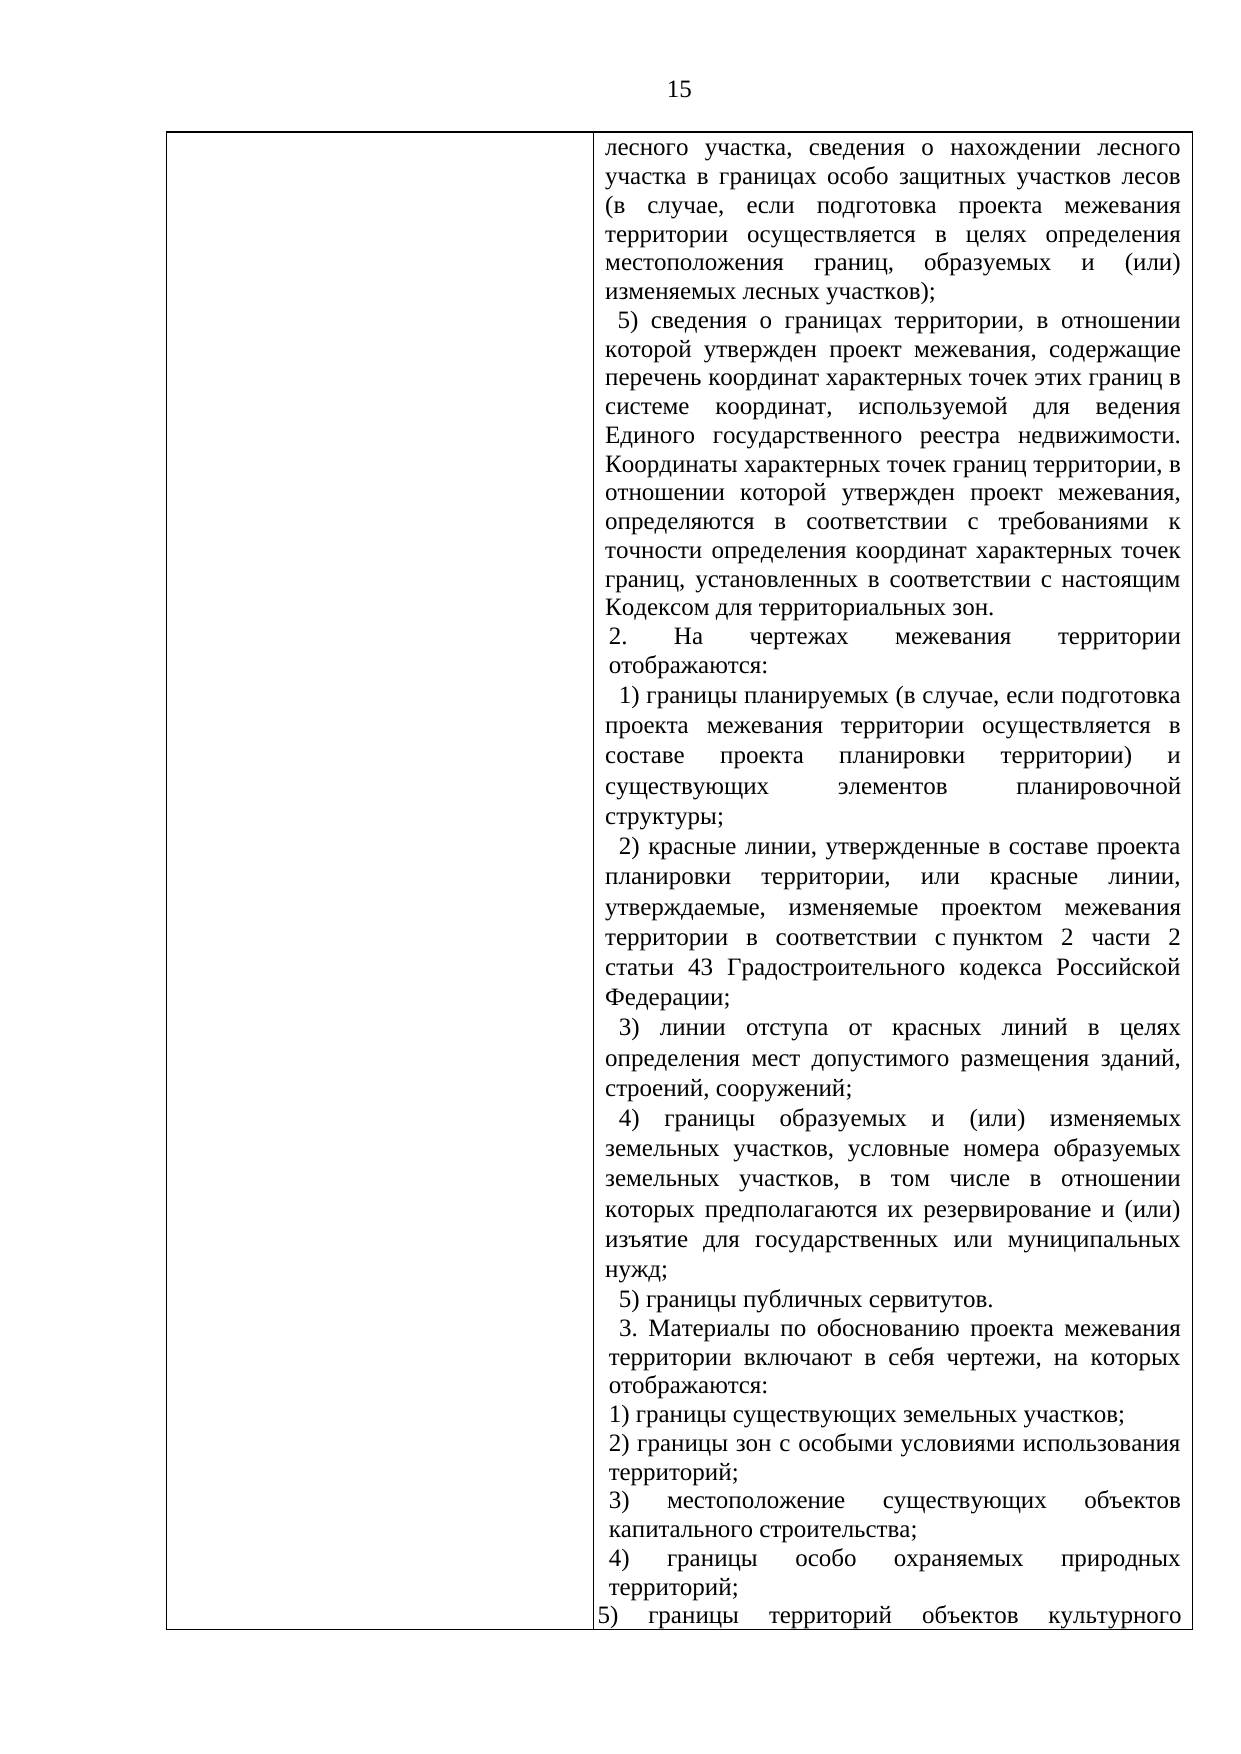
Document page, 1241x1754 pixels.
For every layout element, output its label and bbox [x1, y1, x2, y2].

table_cell [594, 133, 1192, 1629]
table_cell [167, 133, 593, 1629]
